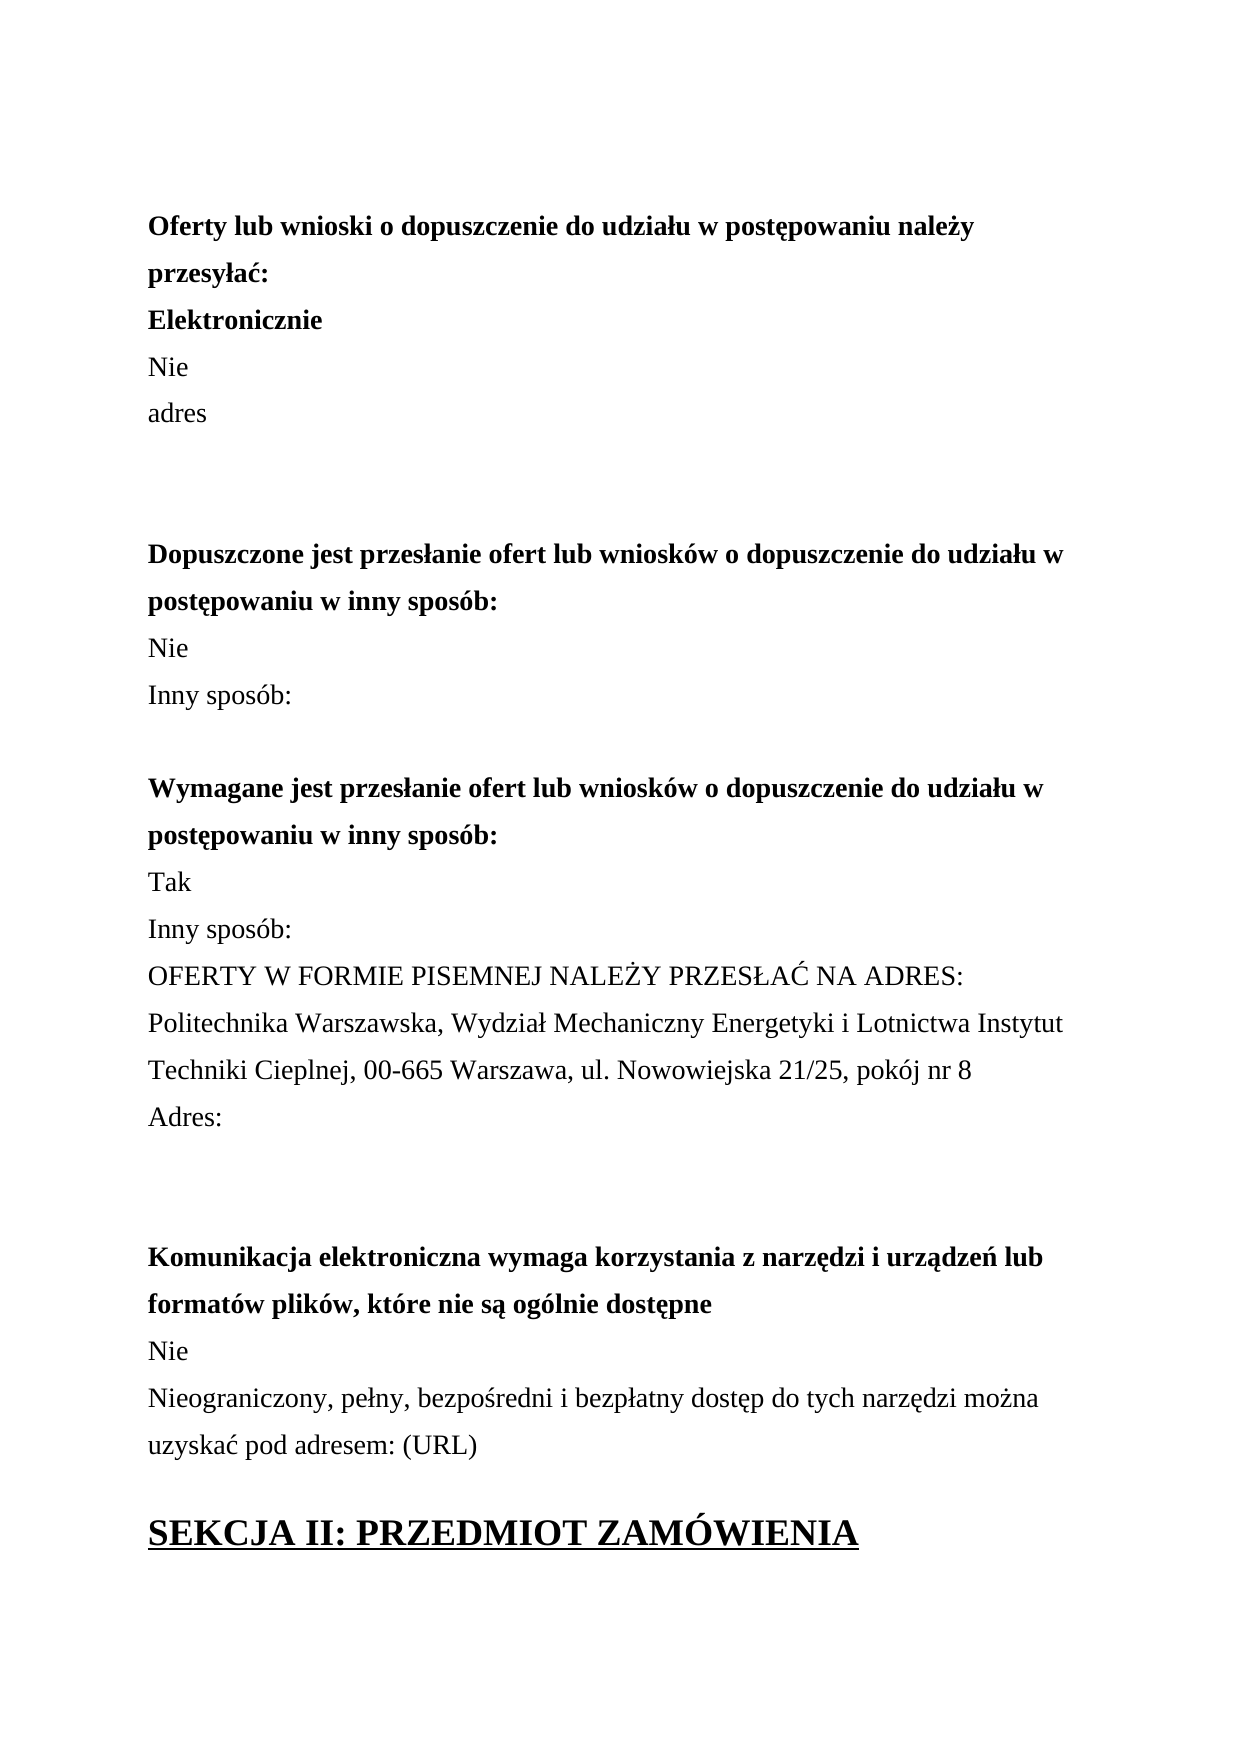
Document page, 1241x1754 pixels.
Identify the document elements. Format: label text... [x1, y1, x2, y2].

text Nie Nieograniczony, pełny, bezpośredni i bezpłatny dostęp do tych narzędzi można uzyskać pod adresem: (URL) [148, 1319, 1093, 1507]
text Dopuszczone jest przesłanie ofert lub wniosków o dopuszczenie do udziału w postępowaniu w inny sposób: Nie Inny sposób: Wymagane jest przesłanie ofert lub wniosków o dopuszczenie do udziału w postępowaniu w inny sposób: Tak Inny sposób: OFERTY W FORMIE PISEMNEJ NALEŻY PRZESŁAĆ NA ADRES: Politechnika Warszawska, Wydział Mechaniczny Energetyki i Lotnictwa Instytut Techniki Cieplnej, 00-665 Warszawa, ul. Nowowiejska 21/25, pokój nr 8 Adres: [148, 523, 1093, 1179]
text Komunikacja elektroniczna wymaga korzystania z narzędzi i urządzeń lub formatów plików, które nie są ogólnie dostępne [148, 1179, 1093, 1319]
text SEKCJA II: PRZEDMIOT ZAMÓWIENIA [148, 1507, 1093, 1554]
text Oferty lub wnioski o dopuszczenie do udziału w postępowaniu należy przesyłać: Elektronicznie [148, 148, 1093, 335]
text Nie adres [148, 335, 1093, 476]
